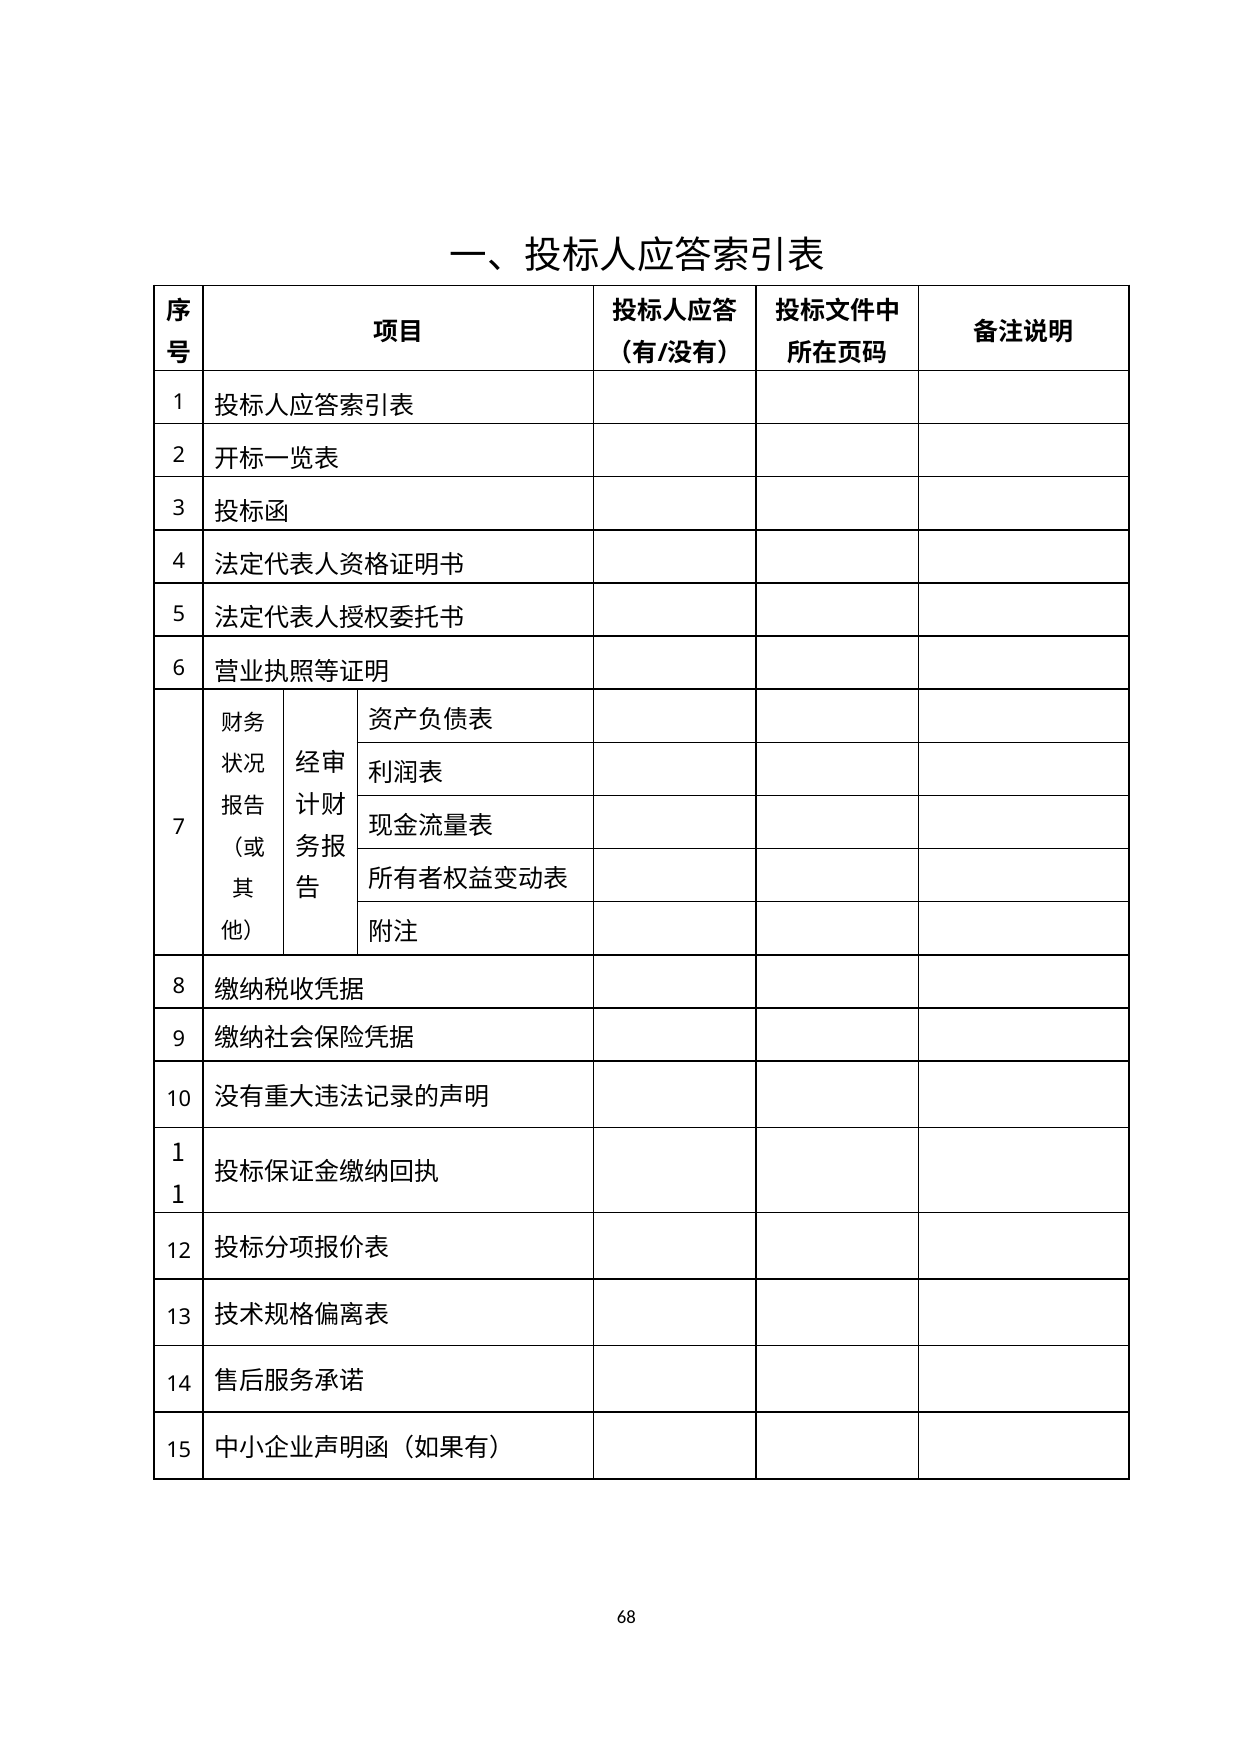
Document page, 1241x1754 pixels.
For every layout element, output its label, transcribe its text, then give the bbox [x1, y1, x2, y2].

table_cell [919, 531, 1128, 582]
table_cell [757, 1009, 918, 1060]
table_cell [757, 902, 918, 954]
table_cell 开标一览表 [204, 424, 593, 476]
table_cell [594, 424, 755, 476]
table_cell [757, 743, 918, 794]
table_cell [757, 1213, 918, 1278]
table_cell [594, 1346, 755, 1411]
table_cell [919, 584, 1128, 635]
table_cell 缴纳社会保险凭据 [204, 1009, 593, 1060]
table_cell 4 [155, 531, 202, 582]
table_cell 法定代表人授权委托书 [204, 584, 593, 635]
table_cell [594, 902, 755, 954]
table_cell 7 [155, 690, 202, 954]
table_cell 14 [155, 1346, 202, 1411]
table_cell [757, 1280, 918, 1345]
table_cell [919, 1062, 1128, 1127]
table_cell [594, 1062, 755, 1127]
table_cell [594, 849, 755, 901]
table_cell [594, 1128, 755, 1212]
table_cell [757, 956, 918, 1007]
table_header 序号 [155, 286, 202, 369]
table_cell [919, 371, 1128, 423]
table_cell 所有者权益变动表 [358, 849, 593, 901]
table_cell [757, 584, 918, 635]
text 一、投标人应答索引表 [165, 219, 1087, 284]
table_cell [919, 424, 1128, 476]
table_cell 12 [155, 1213, 202, 1278]
table_cell 经审计财务报告 [284, 690, 357, 954]
table_cell 8 [155, 956, 202, 1007]
table_cell [594, 743, 755, 794]
table_cell [919, 956, 1128, 1007]
table_cell [757, 637, 918, 688]
table_cell [757, 1346, 918, 1411]
table_cell 1 [155, 371, 202, 423]
table_cell [919, 1280, 1128, 1345]
table_cell [919, 1413, 1128, 1478]
table_cell [594, 796, 755, 848]
table_cell [594, 1213, 755, 1278]
table_cell [919, 796, 1128, 848]
table_cell 附注 [358, 902, 593, 954]
table_cell [919, 1213, 1128, 1278]
table_cell 3 [155, 477, 202, 529]
table_cell 2 [155, 424, 202, 476]
table_cell 投标人应答索引表 [204, 371, 593, 423]
table_cell [594, 531, 755, 582]
table_cell [594, 584, 755, 635]
table_cell 现金流量表 [358, 796, 593, 848]
table_cell [594, 637, 755, 688]
table_cell 资产负债表 [358, 690, 593, 741]
table_cell [757, 690, 918, 741]
table_cell 营业执照等证明 [204, 637, 593, 688]
table_cell [757, 531, 918, 582]
table_cell 售后服务承诺 [204, 1346, 593, 1411]
table_cell 9 [155, 1009, 202, 1060]
table_cell [594, 956, 755, 1007]
table_header 投标人应答 （有/没有） [594, 286, 755, 369]
table_cell [757, 1062, 918, 1127]
table_header 投标文件中所在页码 [757, 286, 918, 369]
table_cell 11 [155, 1128, 202, 1212]
table_cell [919, 902, 1128, 954]
table_cell [757, 796, 918, 848]
table_cell [757, 1128, 918, 1212]
table_header 备注说明 [919, 286, 1128, 369]
table_cell [594, 1280, 755, 1345]
table_cell [919, 1346, 1128, 1411]
table_cell 投标函 [204, 477, 593, 529]
table_cell 财务状况报告（或其他） [204, 690, 283, 954]
table_cell [757, 477, 918, 529]
table_cell 10 [155, 1062, 202, 1127]
table_cell [919, 637, 1128, 688]
table_cell [757, 849, 918, 901]
table_cell [594, 690, 755, 741]
table_cell 中小企业声明函（如果有） [204, 1413, 593, 1478]
table_cell 投标保证金缴纳回执 [204, 1128, 593, 1212]
table_cell [919, 743, 1128, 794]
table_cell 投标分项报价表 [204, 1213, 593, 1278]
table_cell 法定代表人资格证明书 [204, 531, 593, 582]
table_cell 技术规格偏离表 [204, 1280, 593, 1345]
table_cell [757, 1413, 918, 1478]
table_cell [757, 371, 918, 423]
table_cell [919, 849, 1128, 901]
table_cell [919, 477, 1128, 529]
table_cell 没有重大违法记录的声明 [204, 1062, 593, 1127]
table_cell 5 [155, 584, 202, 635]
table_cell [594, 371, 755, 423]
table_header 项目 [204, 286, 593, 369]
table_cell [594, 1009, 755, 1060]
table_cell [757, 424, 918, 476]
table_cell [594, 477, 755, 529]
table_cell 15 [155, 1413, 202, 1478]
table_cell 6 [155, 637, 202, 688]
table_cell [919, 1009, 1128, 1060]
table_cell [594, 1413, 755, 1478]
table_cell [919, 690, 1128, 741]
table_cell 13 [155, 1280, 202, 1345]
table_cell [919, 1128, 1128, 1212]
table_cell 缴纳税收凭据 [204, 956, 593, 1007]
table_cell 利润表 [358, 743, 593, 794]
